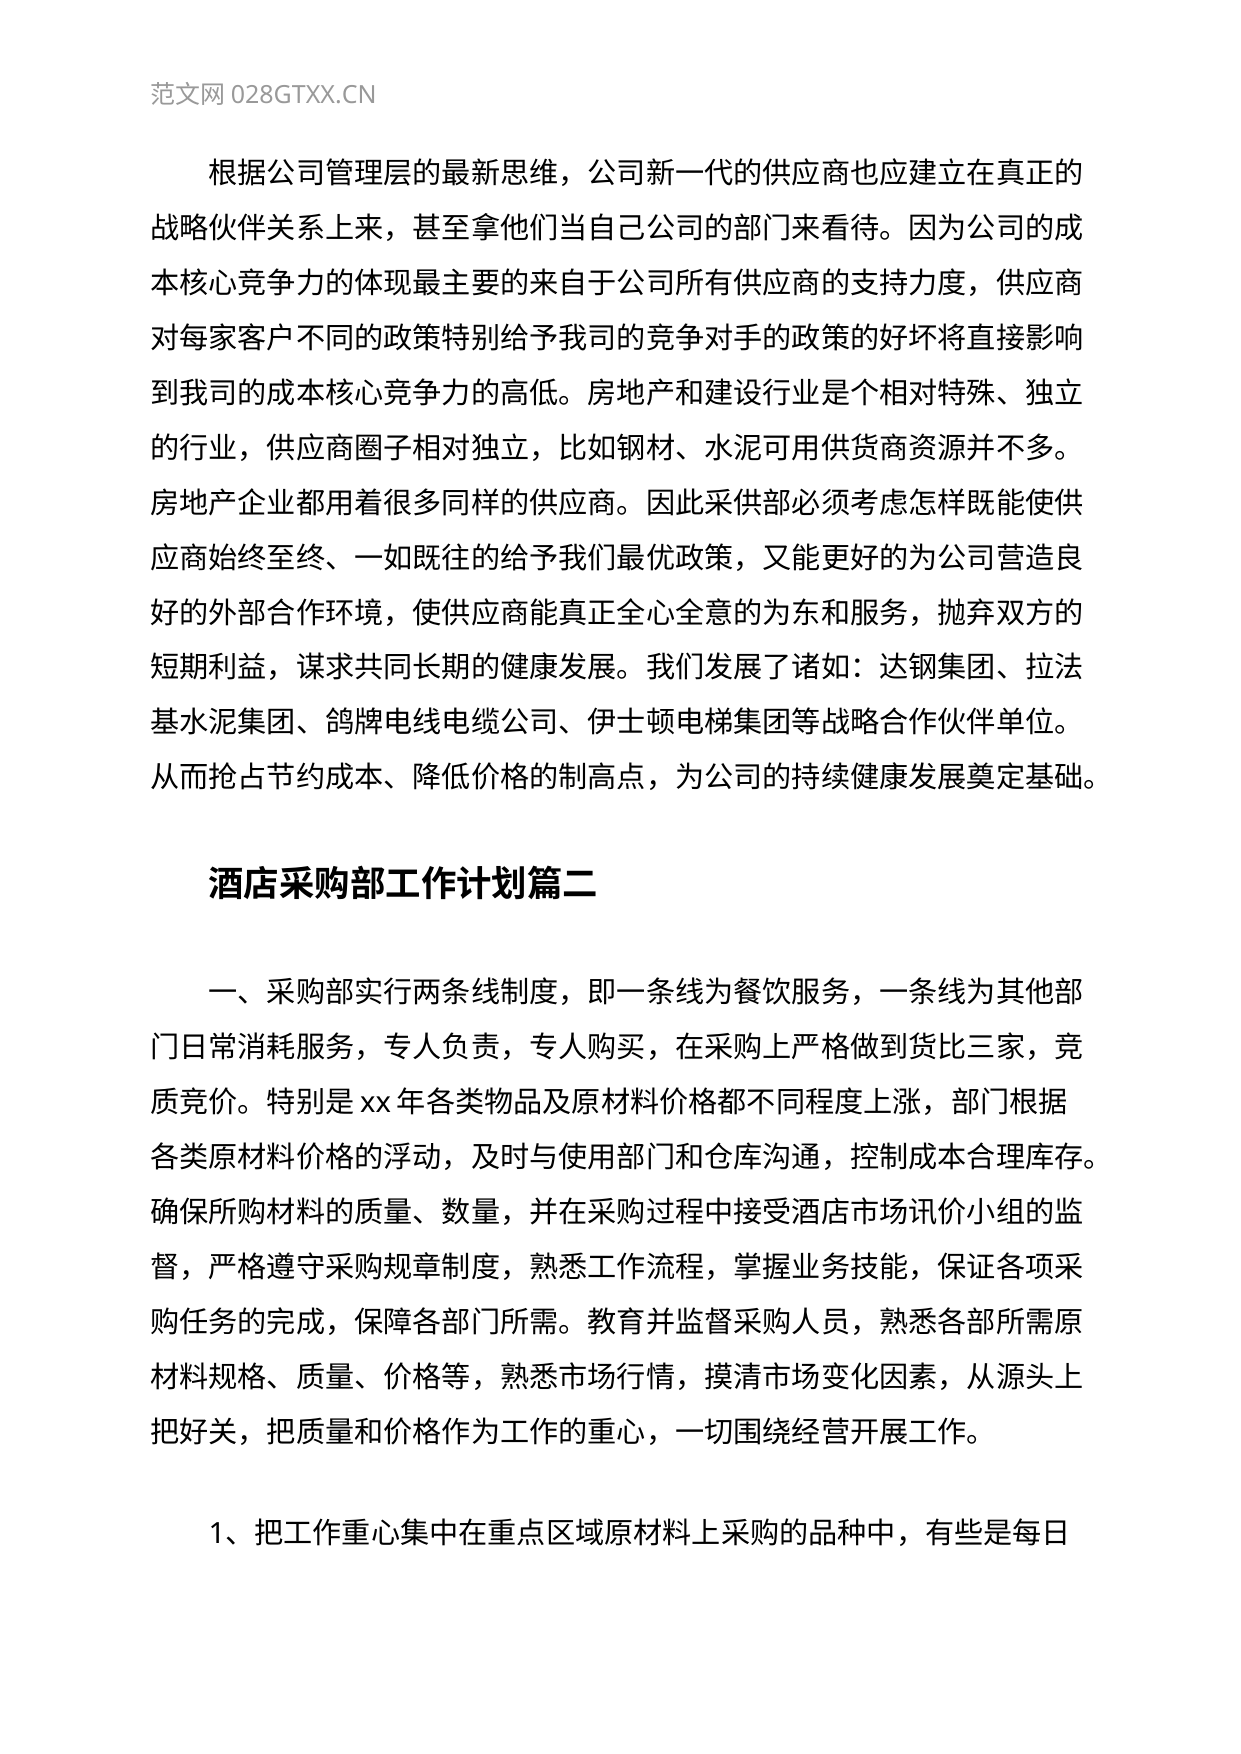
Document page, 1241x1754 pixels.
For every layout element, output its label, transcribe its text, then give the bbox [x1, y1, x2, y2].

text 酒店采购部工作计划篇二 [150, 856, 1090, 907]
text 根据公司管理层的最新思维，公司新一代的供应商也应建立在真正的战略伙伴关系上来，甚至拿他们当自己公司的部门来看待。因为公司的成本核心竞争力的体现最主要的来自于公司所有供应商的支持力度，供应商对每家客户不同的政策特别给予我司的竞争对手的政策的好坏将直接影响到我司的成本核心竞争力的高低。房地产和建设行业是个相对特殊、独立的行业，供应商圈子相对独立，比如钢材、水泥可用供货商资源并不多。房地产企业都用着很多同样的供应商。因此采供部必须考虑怎样既能使供应商始终至终、一如既往的给予我们最优政策，又能更好的为公司营造良好的外部合作环境，使供应商能真正全心全意的为东和服务，抛弃双方的短期利益，谋求共同长期的健康发展。我们发展了诸如：达钢集团、拉法基水泥集团、鸽牌电线电缆公司、伊士顿电梯集团等战略合作伙伴单位。从而抢占节约成本、降低价格的制高点，为公司的持续健康发展奠定基础。 [150, 150, 1090, 796]
text 一、采购部实行两条线制度，即一条线为餐饮服务，一条线为其他部门日常消耗服务，专人负责，专人购买，在采购上严格做到货比三家，竞质竞价。特别是xx年各类物品及原材料价格都不同程度上涨，部门根据各类原材料价格的浮动，及时与使用部门和仓库沟通，控制成本合理库存。确保所购材料的质量、数量，并在采购过程中接受酒店市场讯价小组的监督，严格遵守采购规章制度，熟悉工作流程，掌握业务技能，保证各项采购任务的完成，保障各部门所需。教育并监督采购人员，熟悉各部所需原材料规格、质量、价格等，熟悉市场行情，摸清市场变化因素，从源头上把好关，把质量和价格作为工作的重心，一切围绕经营开展工作。 [150, 969, 1090, 1451]
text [150, 1510, 1090, 1552]
